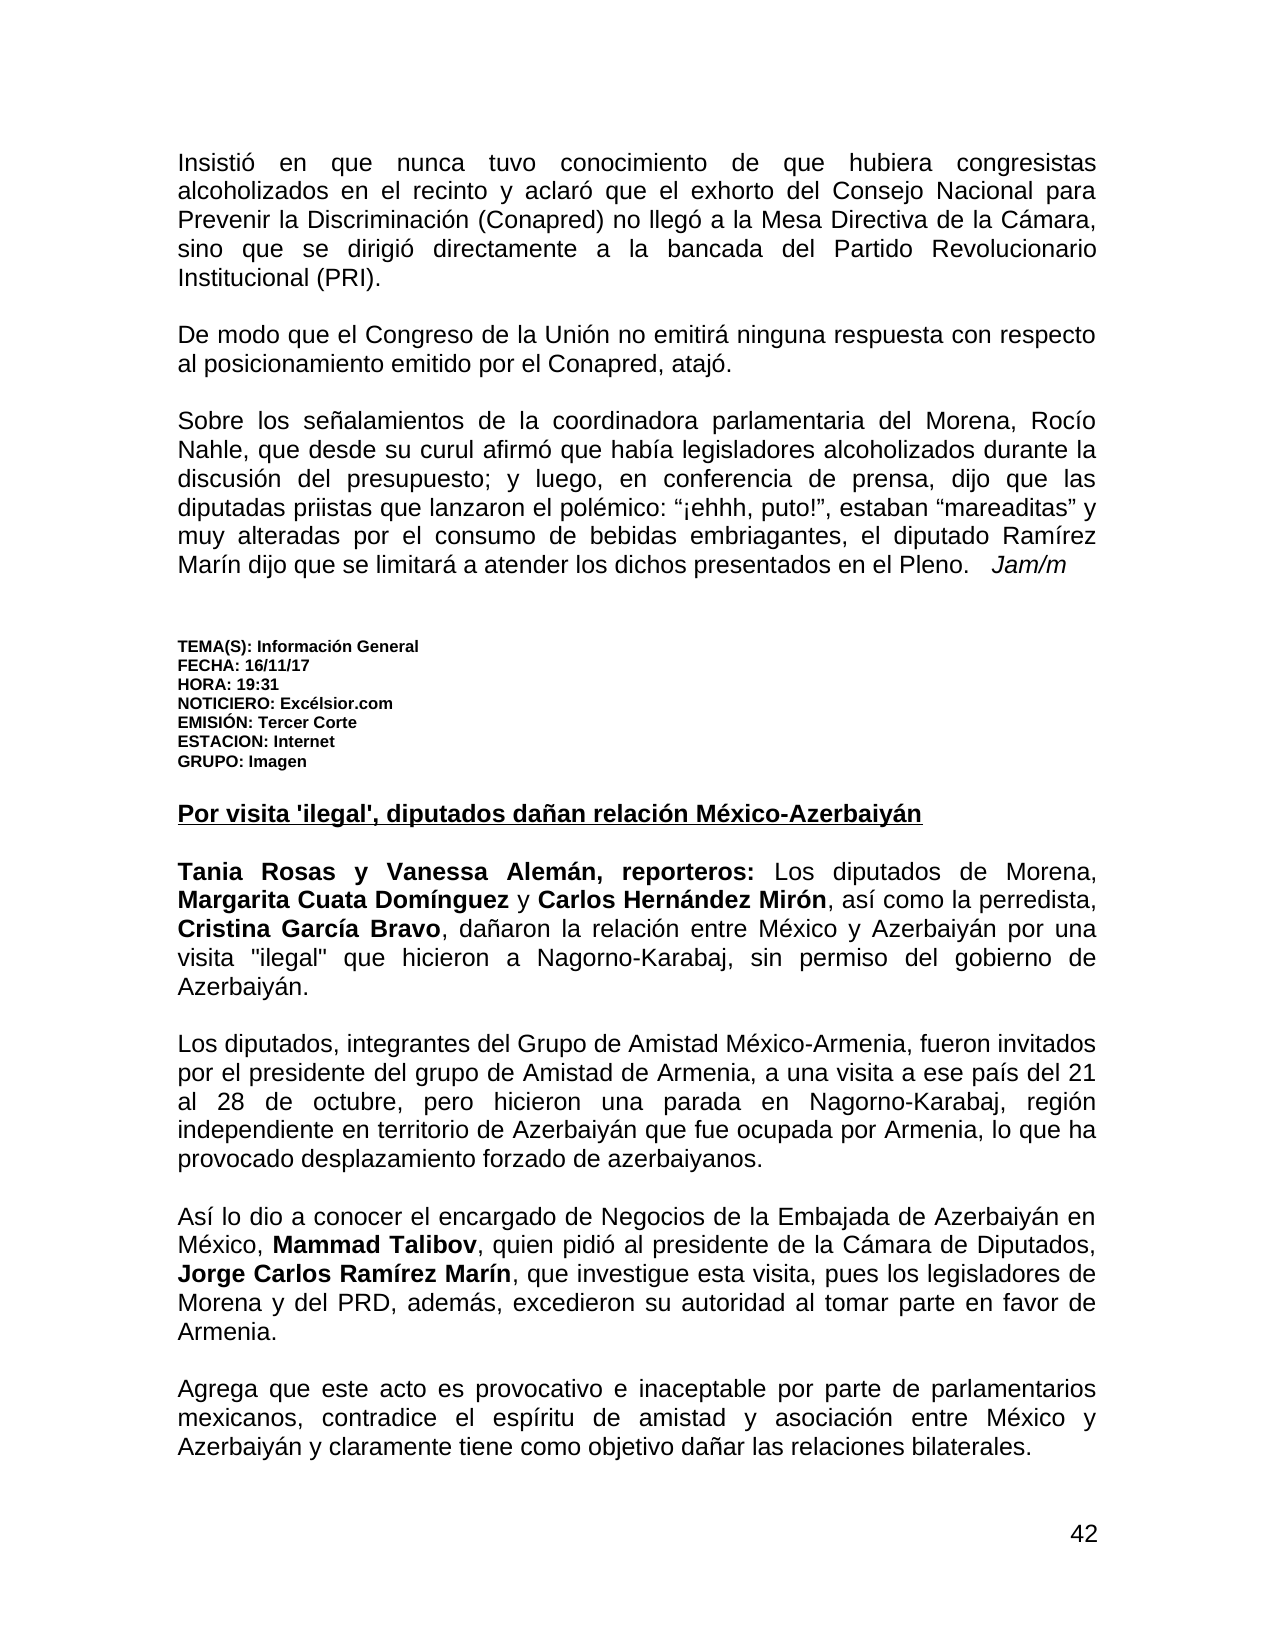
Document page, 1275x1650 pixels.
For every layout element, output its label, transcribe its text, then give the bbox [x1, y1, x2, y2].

text Insistió en que nunca tuvo conocimiento de que hubiera congresistas alcoholizados en el recinto y aclaró que el exhorto del Consejo Nacional para Prevenir la Discriminación (Conapred) no llegó a la Mesa Directiva de la Cámara, sino que se dirigió directamente a la bancada del Partido Revolucionario Institucional (PRI). [177, 148, 1098, 291]
text Tania Rosas y Vanessa Alemán, reporteros: Los diputados de Morena, Margarita Cuata Domínguez y Carlos Hernández Mirón, así como la perredista, Cristina García Bravo, dañaron la relación entre México y Azerbaiyán por una visita "ilegal" que hicieron a Nagorno-Karabaj, sin permiso del gobierno de Azerbaiyán. [177, 857, 1098, 1001]
text NOTICIERO: Excélsior.com [177, 694, 1098, 713]
text TEMA(S): Información General [177, 636, 1098, 656]
text HORA: 19:31 [177, 675, 1098, 694]
text Agrega que este acto es provocativo e inaceptable por parte de parlamentarios mexicanos, contradice el espíritu de amistad y asociación entre México y Azerbaiyán y claramente tiene como objetivo dañar las relaciones bilaterales. [177, 1374, 1098, 1461]
text Así lo dio a conocer el encargado de Negocios de la Embajada de Azerbaiyán en México, Mammad Talibov, quien pidió al presidente de la Cámara de Diputados, Jorge Carlos Ramírez Marín, que investigue esta visita, pues los legisladores de Morena y del PRD, además, excedieron su autoridad al tomar parte en favor de Armenia. [177, 1202, 1098, 1346]
text Los diputados, integrantes del Grupo de Amistad México-Armenia, fueron invitados por el presidente del grupo de Amistad de Armenia, a una visita a ese país del 21 al 28 de octubre, pero hicieron una parada en Nagorno-Karabaj, región independiente en territorio de Azerbaiyán que fue ocupada por Armenia, lo que ha provocado desplazamiento forzado de azerbaiyanos. [177, 1029, 1098, 1173]
text EMISIÓN: Tercer Corte [177, 713, 1098, 732]
text FECHA: 16/11/17 [177, 656, 1098, 675]
text Sobre los señalamientos de la coordinadora parlamentaria del Morena, Rocío Nahle, que desde su curul afirmó que había legisladores alcoholizados durante la discusión del presupuesto; y luego, en conferencia de prensa, dijo que las diputadas priistas que lanzaron el polémico: “¡ehhh, puto!”, estaban “mareaditas” y muy alteradas por el consumo de bebidas embriagantes, el diputado Ramírez Marín dijo que se limitará a atender los dichos presentados en el Pleno. Jam/m [177, 406, 1098, 579]
text GRUPO: Imagen [177, 751, 1098, 771]
text ESTACION: Internet [177, 732, 1098, 751]
text Por visita 'ilegal', diputados dañan relación México-Azerbaiyán [177, 799, 1098, 828]
text De modo que el Congreso de la Unión no emitirá ninguna respuesta con respecto al posicionamiento emitido por el Conapred, atajó. [177, 320, 1098, 378]
